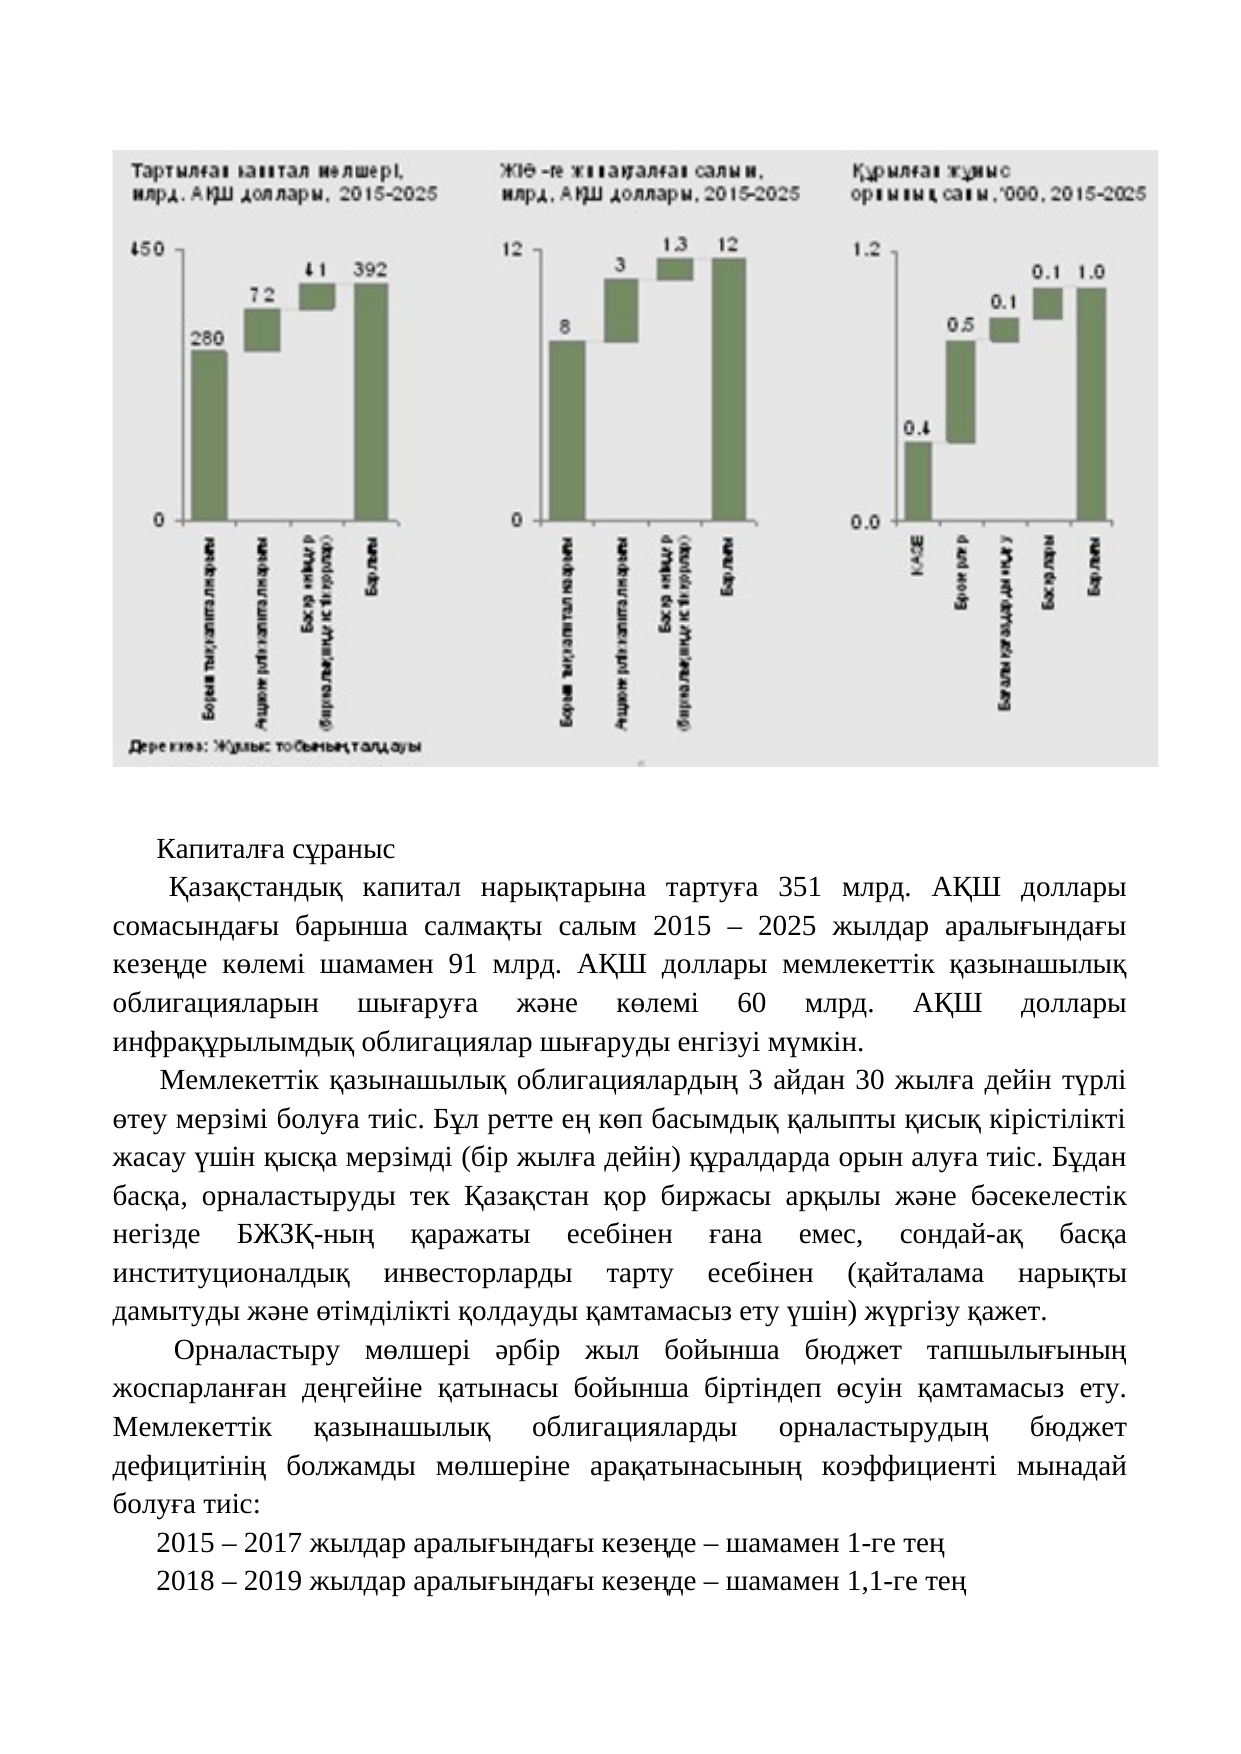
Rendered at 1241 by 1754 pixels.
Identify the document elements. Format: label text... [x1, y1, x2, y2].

text Орналастыру мөлшері әрбір жыл бойынша бюджет тапшылығының жоспарланған деңгейіне қатынасы бойынша біртіндеп өсуін қамтамасыз ету. Мемлекеттік қазынашылық облигацияларды орналастырудың бюджет дефицитінің болжамды мөлшеріне арақатынасының коэффициенті мынадай болуға тиіс: [112, 1332, 1128, 1520]
text 2015 – 2017 жылдар аралығындағы кезеңде – шамамен 1-ге тең [112, 1525, 1128, 1558]
text Мемлекеттік қазынашылық облигациялардың 3 айдан 30 жылға дейін түрлі өтеу мерзімі болуға тиіс. Бұл ретте ең көп басымдық қалыпты қисық кірістілікті жасау үшін қысқа мерзімді (бір жылға дейін) құралдарда орын алуға тиіс. Бұдан басқа, орналастыруды тек Қазақстан қор биржасы арқылы және бәсекелестік негізде БЖЗҚ-ның қаражаты есебінен ғана емес, сондай-ақ басқа институционалдық инвесторларды тарту есебінен (қайталама нарықты дамытуды және өтімділікті қолдауды қамтамасыз ету үшін) жүргізу қажет. [112, 1062, 1128, 1327]
text 2018 – 2019 жылдар аралығындағы кезеңде – шамамен 1,1-ге тең [112, 1563, 1128, 1597]
text Капиталға сұраныс [112, 831, 1128, 864]
text Қазақстандық капитал нарықтарына тартуға 351 млрд. АҚШ доллары сомасындағы барынша салмақты салым 2015 – 2025 жылдар аралығындағы кезеңде көлемі шамамен 91 млрд. АҚШ доллары мемлекеттік қазынашылық облигацияларын шығаруға және көлемі 60 млрд. АҚШ доллары инфрақұрылымдық облигациялар шығаруды енгізуі мүмкін. [112, 869, 1128, 1057]
picture [112, 150, 1159, 767]
